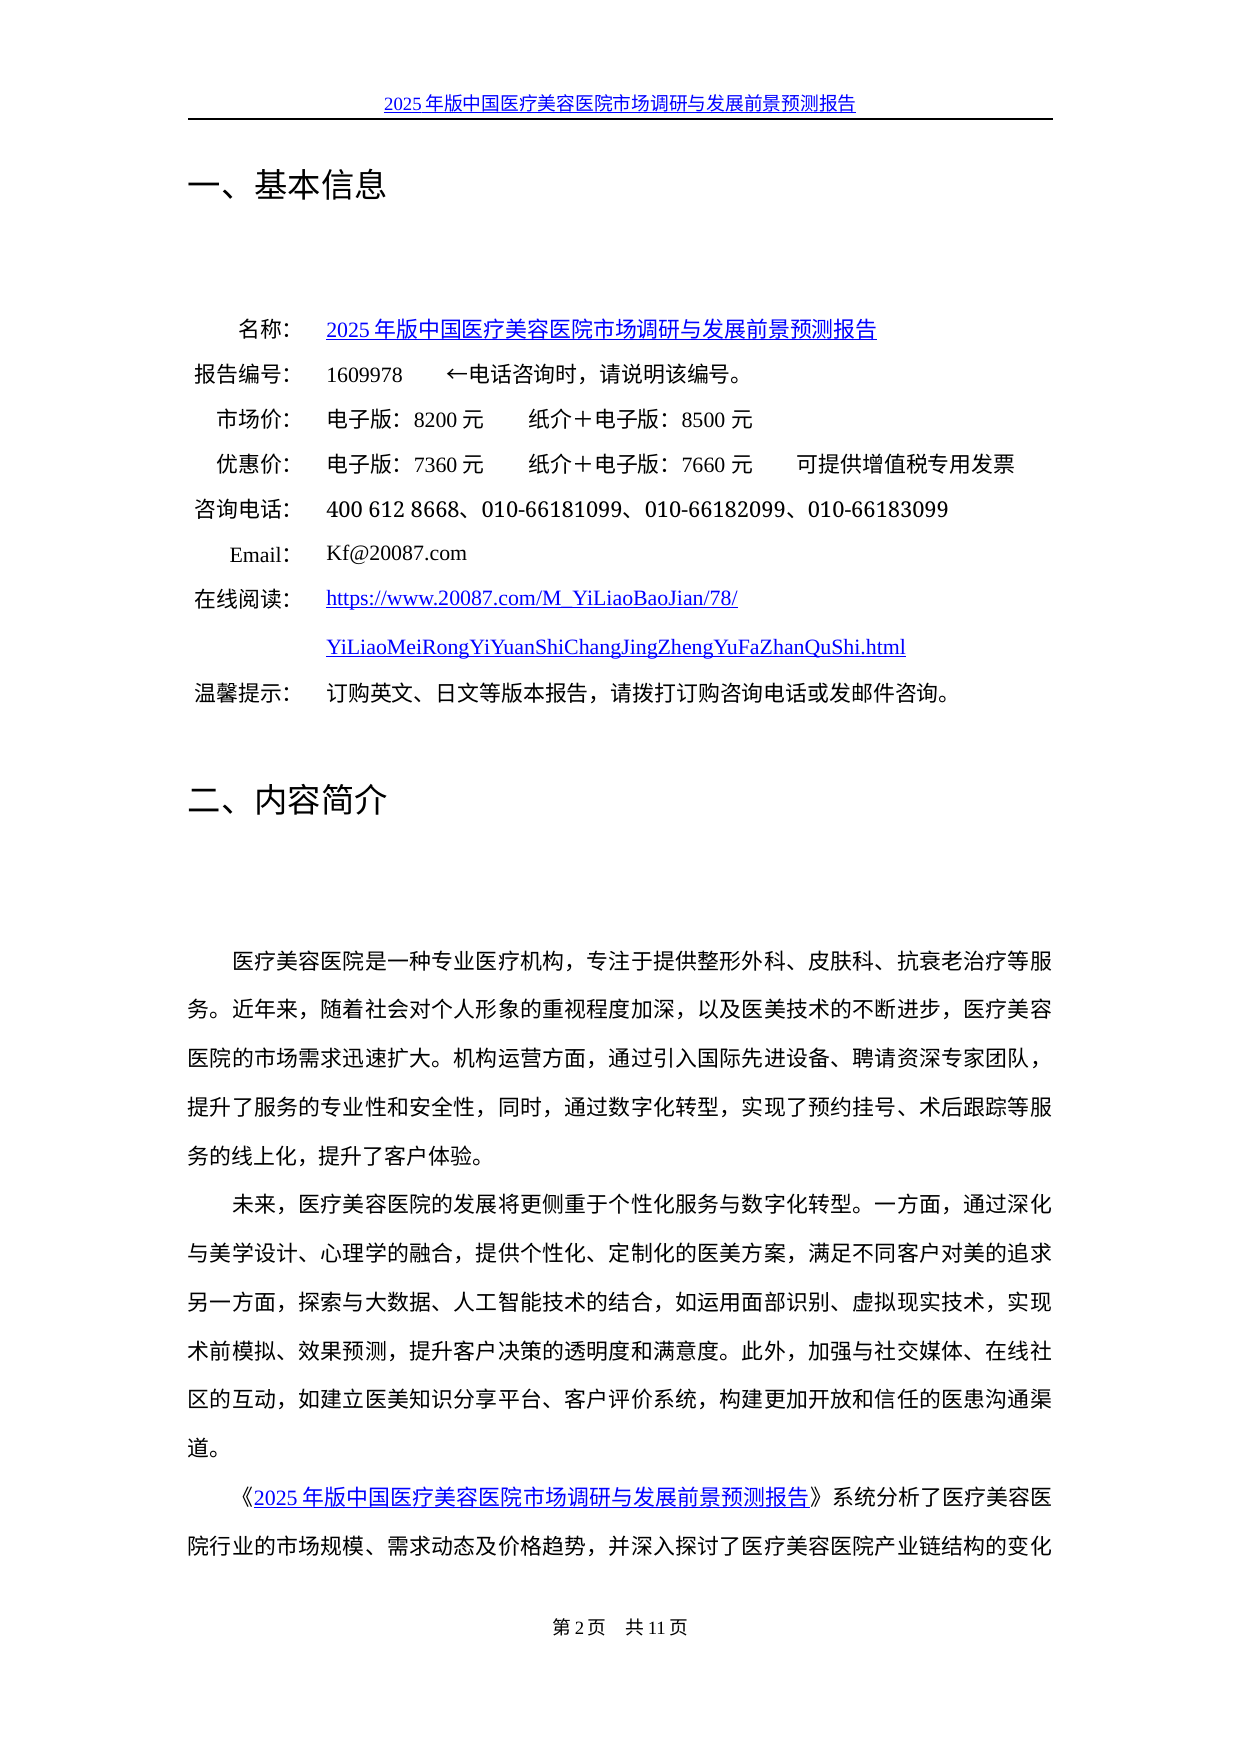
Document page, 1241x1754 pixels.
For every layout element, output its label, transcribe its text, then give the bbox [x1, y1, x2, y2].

table_cell 在线阅读： [167, 582, 315, 675]
table_cell 订购英文、日文等版本报告，请拨打订购咨询电话或发邮件咨询。 [315, 675, 1073, 720]
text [187, 943, 1053, 1561]
table_cell 优惠价： [167, 447, 315, 492]
table_header 名称： [167, 312, 315, 357]
table_cell 咨询电话： [167, 492, 315, 537]
table_cell 市场价： [167, 402, 315, 447]
title 二、内容简介 [187, 766, 1053, 831]
title 一、基本信息 [187, 150, 1053, 215]
table_cell 1609978 ←电话咨询时，请说明该编号。 [315, 357, 1073, 402]
table_cell Kf@20087.com [315, 537, 1073, 582]
table_cell 电子版：7360 元 纸介＋电子版：7660 元 可提供增值税专用发票 [315, 447, 1073, 492]
table_header 2025年版中国医疗美容医院市场调研与发展前景预测报告 [315, 312, 1073, 357]
table_cell 电子版：8200 元 纸介＋电子版：8500 元 [315, 402, 1073, 447]
table_cell 温馨提示： [167, 675, 315, 720]
table_cell 400 612 8668、010-66181099、010-66182099、010-66183099 [315, 492, 1073, 537]
table_cell Email： [167, 537, 315, 582]
table_cell [315, 582, 1073, 675]
table_cell 报告编号： [167, 357, 315, 402]
